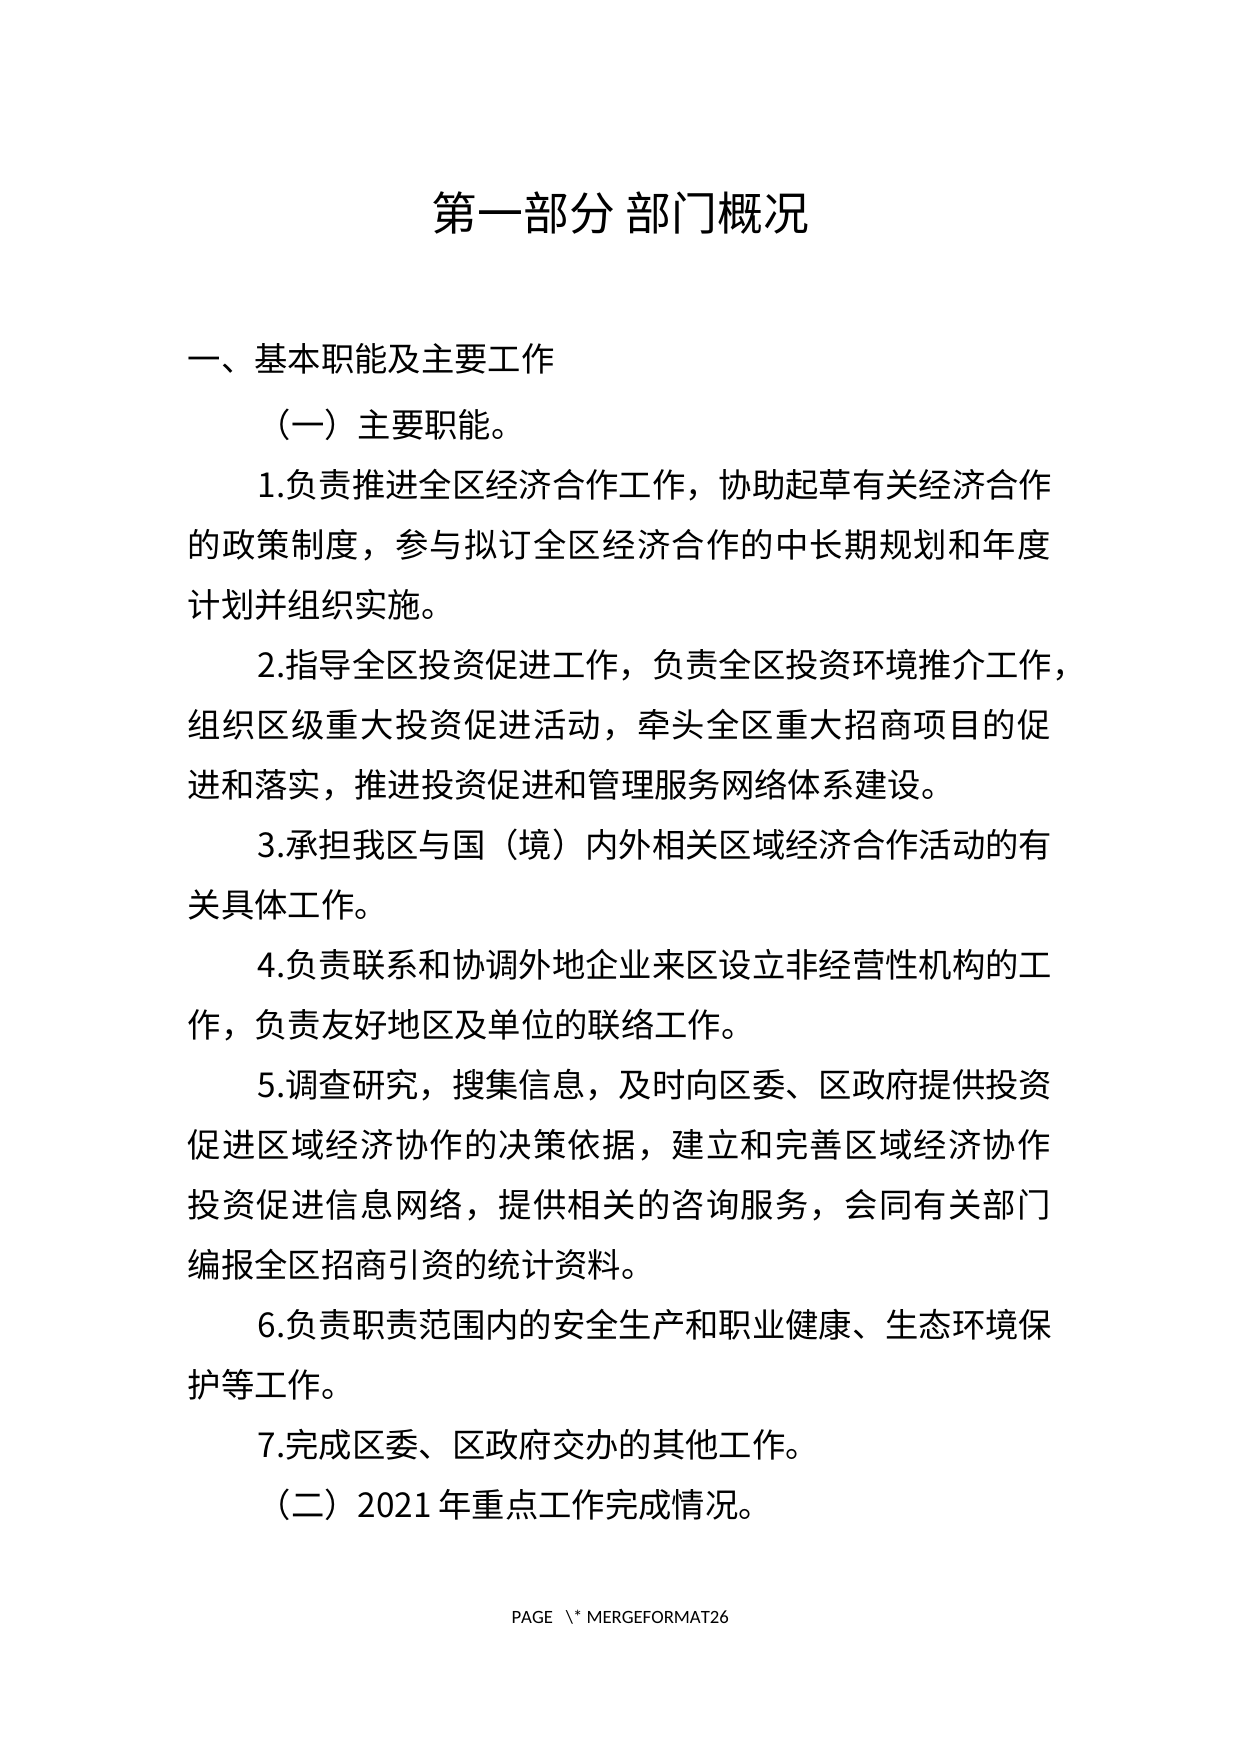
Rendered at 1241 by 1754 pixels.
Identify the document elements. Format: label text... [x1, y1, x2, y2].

text 3.承担我区与国（境）内外相关区域经济合作活动的有关具体工作。 [187, 809, 1053, 929]
subtitle 第一部分 部门概况 [187, 162, 1053, 259]
text 5.调查研究，搜集信息，及时向区委、区政府提供投资促进区域经济协作的决策依据，建立和完善区域经济协作、投资促进信息网络，提供相关的咨询服务，会同有关部门编报全区招商引资的统计资料。 [187, 1049, 1053, 1289]
subtitle 一、基本职能及主要工作 [187, 324, 1053, 389]
text （一）主要职能。 [187, 389, 1053, 449]
text （二）2021年重点工作完成情况。 [187, 1469, 1053, 1529]
text 4.负责联系和协调外地企业来区设立非经营性机构的工作，负责友好地区及单位的联络工作。 [187, 929, 1053, 1049]
text 1.负责推进全区经济合作工作，协助起草有关经济合作的政策制度，参与拟订全区经济合作的中长期规划和年度计划并组织实施。 [187, 449, 1053, 629]
text 6.负责职责范围内的安全生产和职业健康、生态环境保护等工作。 [187, 1289, 1053, 1409]
text 7.完成区委、区政府交办的其他工作。 [187, 1409, 1053, 1469]
text 2.指导全区投资促进工作，负责全区投资环境推介工作，组织区级重大投资促进活动，牵头全区重大招商项目的促进和落实，推进投资促进和管理服务网络体系建设。 [187, 629, 1053, 809]
